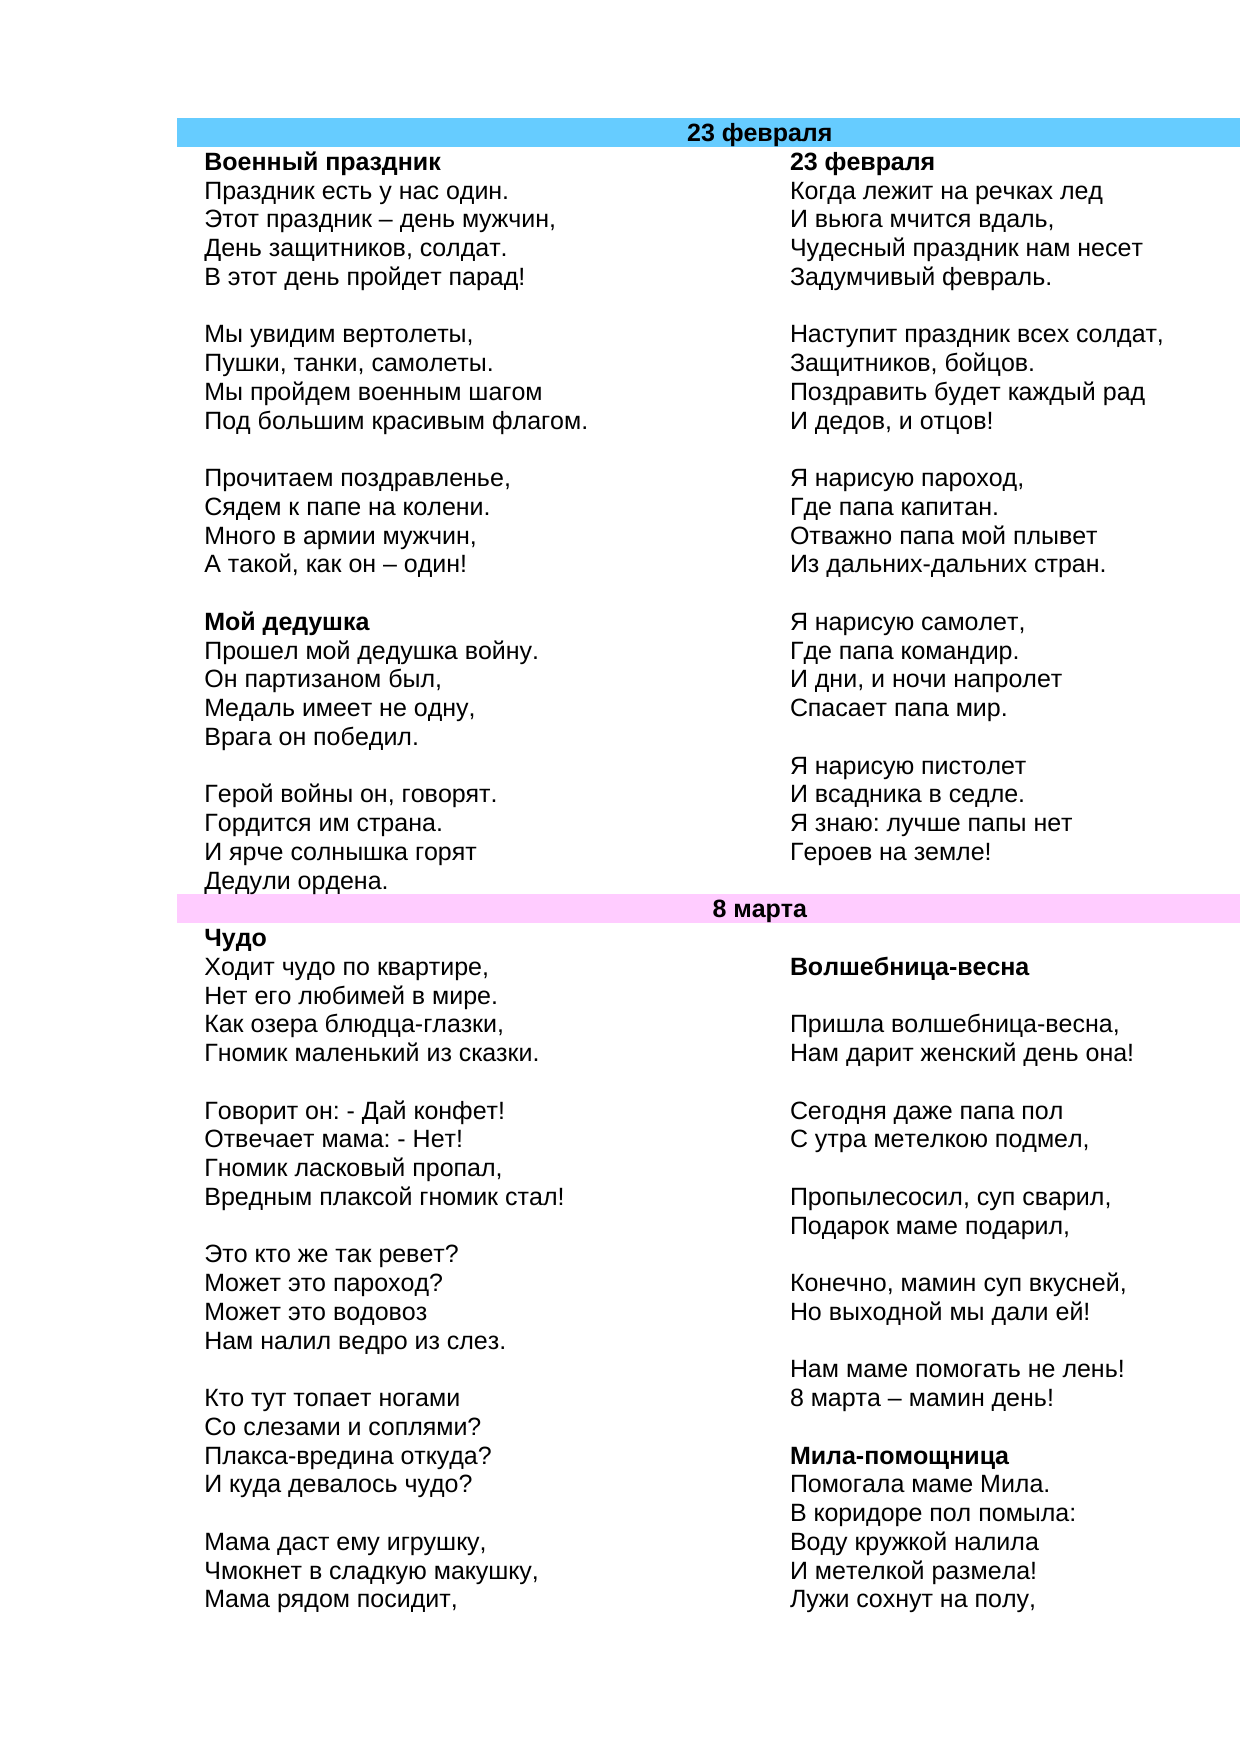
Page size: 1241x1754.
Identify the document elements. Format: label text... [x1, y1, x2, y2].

table_header 23 февраля [177, 118, 1240, 147]
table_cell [177, 923, 763, 1613]
table_cell 8 марта [177, 894, 1240, 923]
table_cell 23 февраля Когда лежит на речках лед И вьюга мчится вдаль, Чудесный праздник нам несет Задумчивый февраль. Наступит праздник всех солдат, Защитников, бойцов. Поздравить будет каждый рад И дедов, и отцов! Я нарисую пароход, Где папа капитан. Отважно папа мой плывет Из дальних-дальних стран. Я нарисую самолет, Где папа командир. И дни, и ночи напролет Спасает папа мир. Я нарисую пистолет И всадника в седле. Я знаю: лучше папы нет Героев на земле! [763, 147, 1240, 894]
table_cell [763, 923, 1240, 1613]
table_cell Военный праздник Праздник есть у нас один. Этот праздник – день мужчин, День защитников, солдат. В этот день пройдет парад! Мы увидим вертолеты, Пушки, танки, самолеты. Мы пройдем военным шагом Под большим красивым флагом. Прочитаем поздравленье, Сядем к папе на колени. Много в армии мужчин, А такой, как он – один! Мой дедушка Прошел мой дедушка войну. Он партизаном был, Медаль имеет не одну, Врага он победил. Герой войны он, говорят. Гордится им страна. И ярче солнышка горят Дедули ордена. [177, 147, 763, 894]
